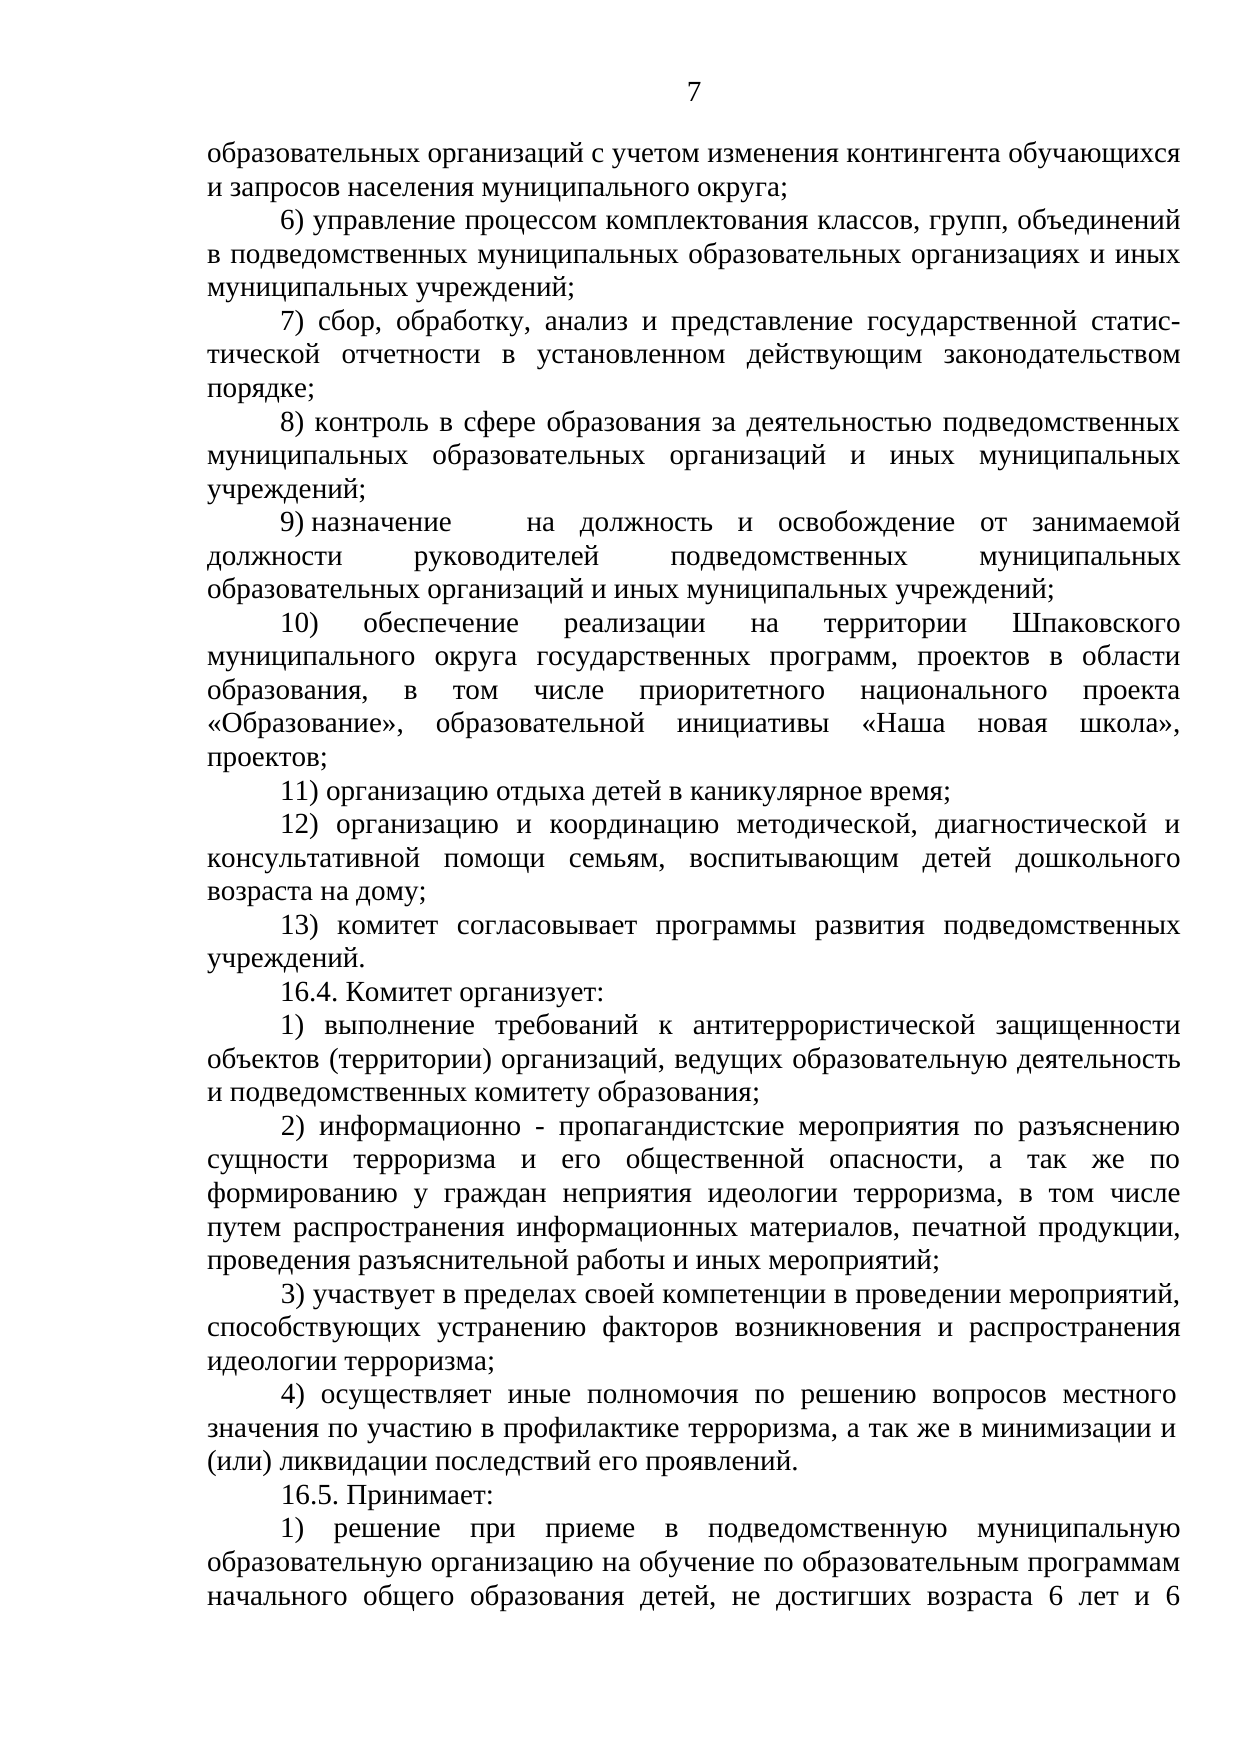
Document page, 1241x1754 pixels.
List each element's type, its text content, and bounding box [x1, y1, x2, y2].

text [207, 1511, 1181, 1611]
text 1) выполнение требований к антитеррористической защищенности объектов (территории) организаций, ведущих образовательную деятельность и подведомственных комитету образования; [207, 1007, 1181, 1108]
text 9) назначение на должность и освобождение от занимаемой должности руководителей подведомственных муниципальных образовательных организаций и иных муниципальных учреждений; [207, 504, 1181, 605]
text 10) обеспечение реализации на территории Шпаковского муниципального округа государственных программ, проектов в области образования, в том числе приоритетного национального проекта «Образование», образовательной инициативы «Наша новая школа», проектов; [207, 605, 1181, 773]
text 11) организацию отдыха детей в каникулярное время; [207, 773, 1181, 806]
text 7) сбор, обработку, анализ и представление государственной статис-тической отчетности в установленном действующим законодательством порядке; [207, 303, 1181, 404]
text 13) комитет согласовывает программы развития подведомственных учреждений. [207, 907, 1181, 974]
text 2) информационно - пропагандистские мероприятия по разъяснению сущности терроризма и его общественной опасности, а так же по формированию у граждан неприятия идеологии терроризма, в том числе путем распространения информационных материалов, печатной продукции, проведения разъяснительной работы и иных мероприятий; [207, 1108, 1181, 1276]
text 8) контроль в сфере образования за деятельностью подведомственных муниципальных образовательных организаций и иных муниципальных учреждений; [207, 404, 1181, 504]
text 16.5. Принимает: [207, 1477, 1181, 1511]
text 3) участвует в пределах своей компетенции в проведении мероприятий, способствующих устранению факторов возникновения и распространения идеологии терроризма; [207, 1276, 1181, 1376]
text 16.4. Комитет организует: [280, 974, 1181, 1007]
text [207, 135, 1181, 202]
text 12) организацию и координацию методической, диагностической и консультативной помощи семьям, воспитывающим детей дошкольного возраста на дому; [207, 806, 1181, 907]
text 4) осуществляет иные полномочия по решению вопросов местного значения по участию в профилактике терроризма, а так же в минимизации и (или) ликвидации последствий его проявлений. [207, 1376, 1177, 1477]
text 6) управление процессом комплектования классов, групп, объединений в подведомственных муниципальных образовательных организациях и иных муниципальных учреждений; [207, 202, 1181, 303]
